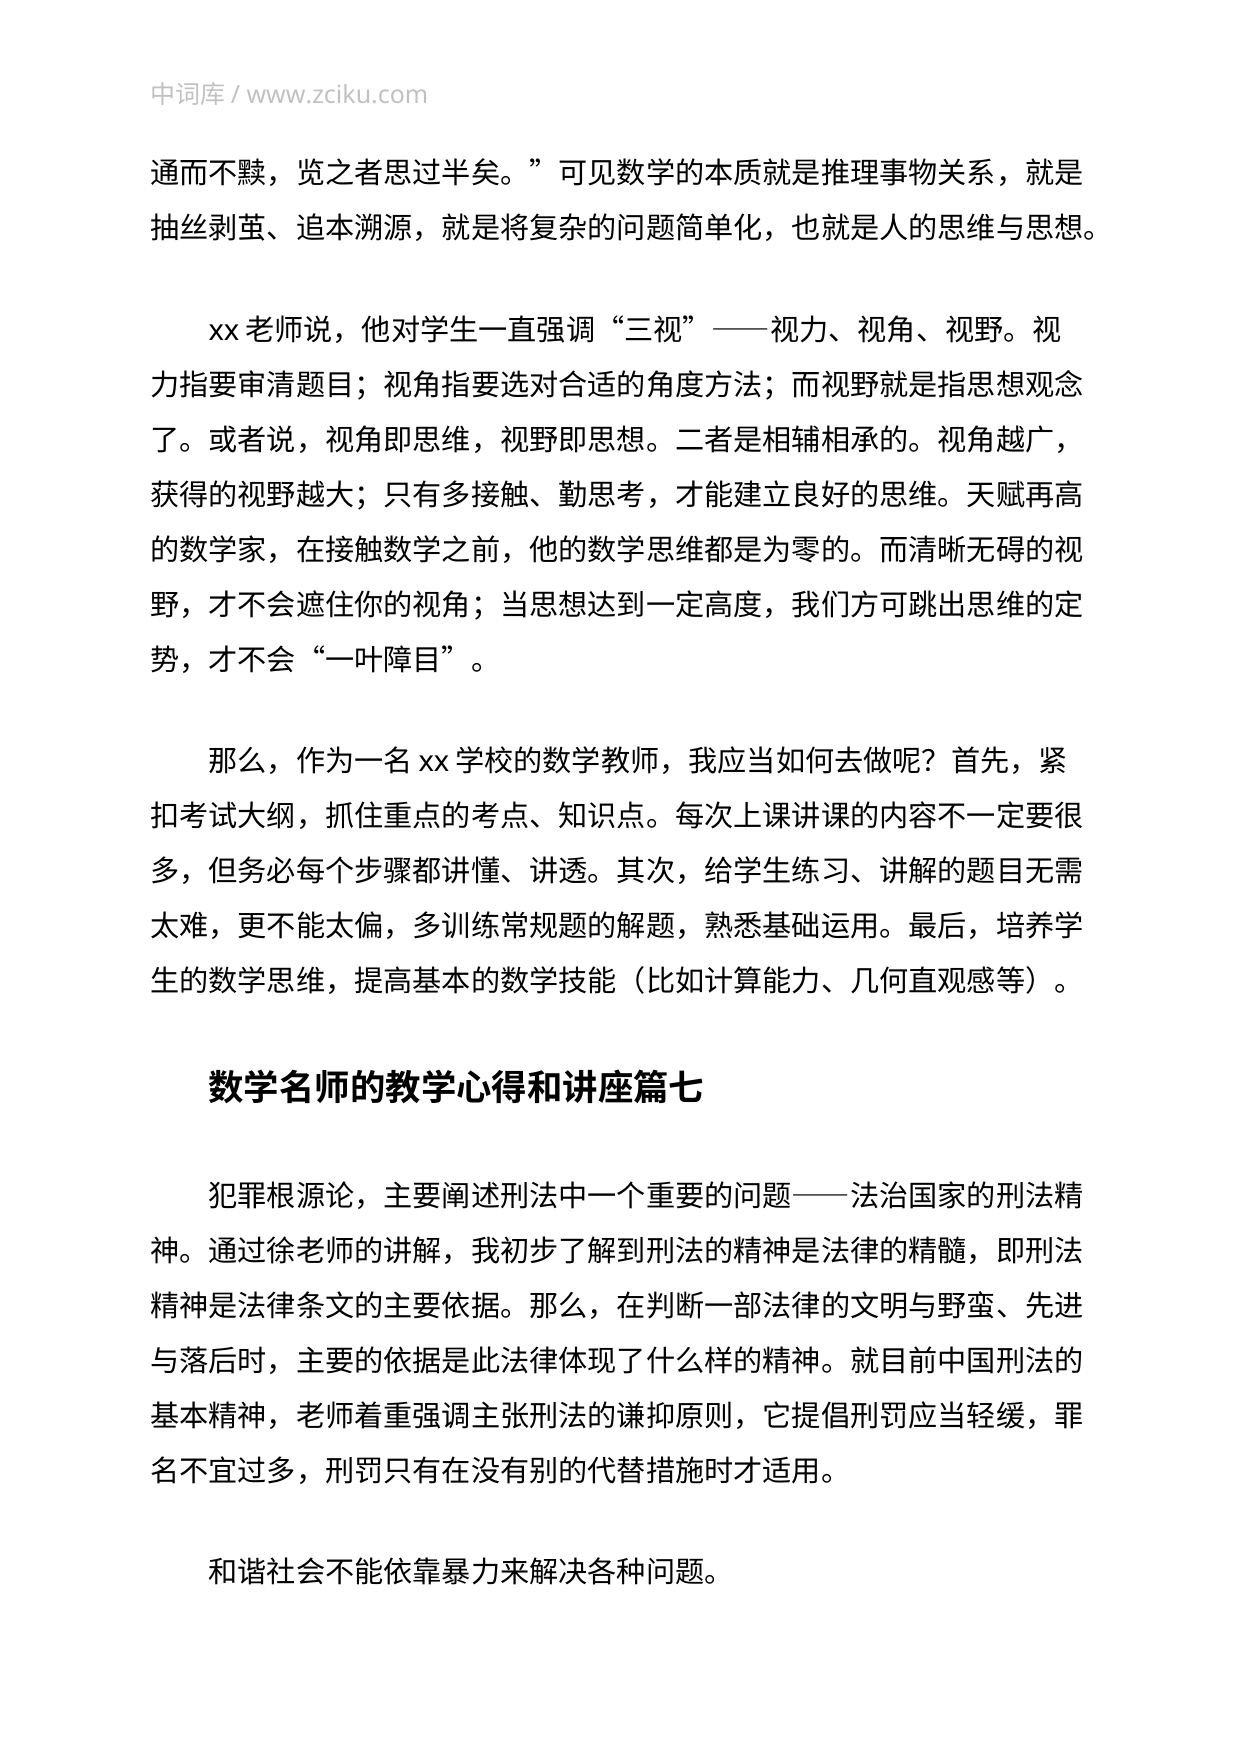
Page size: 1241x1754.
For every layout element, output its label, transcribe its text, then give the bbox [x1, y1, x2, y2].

text 数学名师的教学心得和讲座篇七 [150, 1059, 1090, 1111]
text 那么，作为一名xx学校的数学教师，我应当如何去做呢？首先，紧扣考试大纲，抓住重点的考点、知识点。每次上课讲课的内容不一定要很多，但务必每个步骤都讲懂、讲透。其次，给学生练习、讲解的题目无需太难，更不能太偏，多训练常规题的解题，熟悉基础运用。最后，培养学生的数学思维，提高基本的数学技能（比如计算能力、几何直观感等）。 [150, 738, 1090, 1000]
text xx老师说，他对学生一直强调“三视”——视力、视角、视野。视力指要审清题目；视角指要选对合适的角度方法；而视野就是指思想观念了。或者说，视角即思维，视野即思想。二者是相辅相承的。视角越广，获得的视野越大；只有多接触、勤思考，才能建立良好的思维。天赋再高的数学家，在接触数学之前，他的数学思维都是为零的。而清晰无碍的视野，才不会遮住你的视角；当思想达到一定高度，我们方可跳出思维的定势，才不会“一叶障目”。 [150, 307, 1090, 678]
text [150, 150, 1090, 247]
text 犯罪根源论，主要阐述刑法中一个重要的问题——法治国家的刑法精神。通过徐老师的讲解，我初步了解到刑法的精神是法律的精髓，即刑法精神是法律条文的主要依据。那么，在判断一部法律的文明与野蛮、先进与落后时，主要的依据是此法律体现了什么样的精神。就目前中国刑法的基本精神，老师着重强调主张刑法的谦抑原则，它提倡刑罚应当轻缓，罪名不宜过多，刑罚只有在没有别的代替措施时才适用。 [150, 1173, 1090, 1489]
text 和谐社会不能依靠暴力来解决各种问题。 [150, 1549, 1090, 1591]
